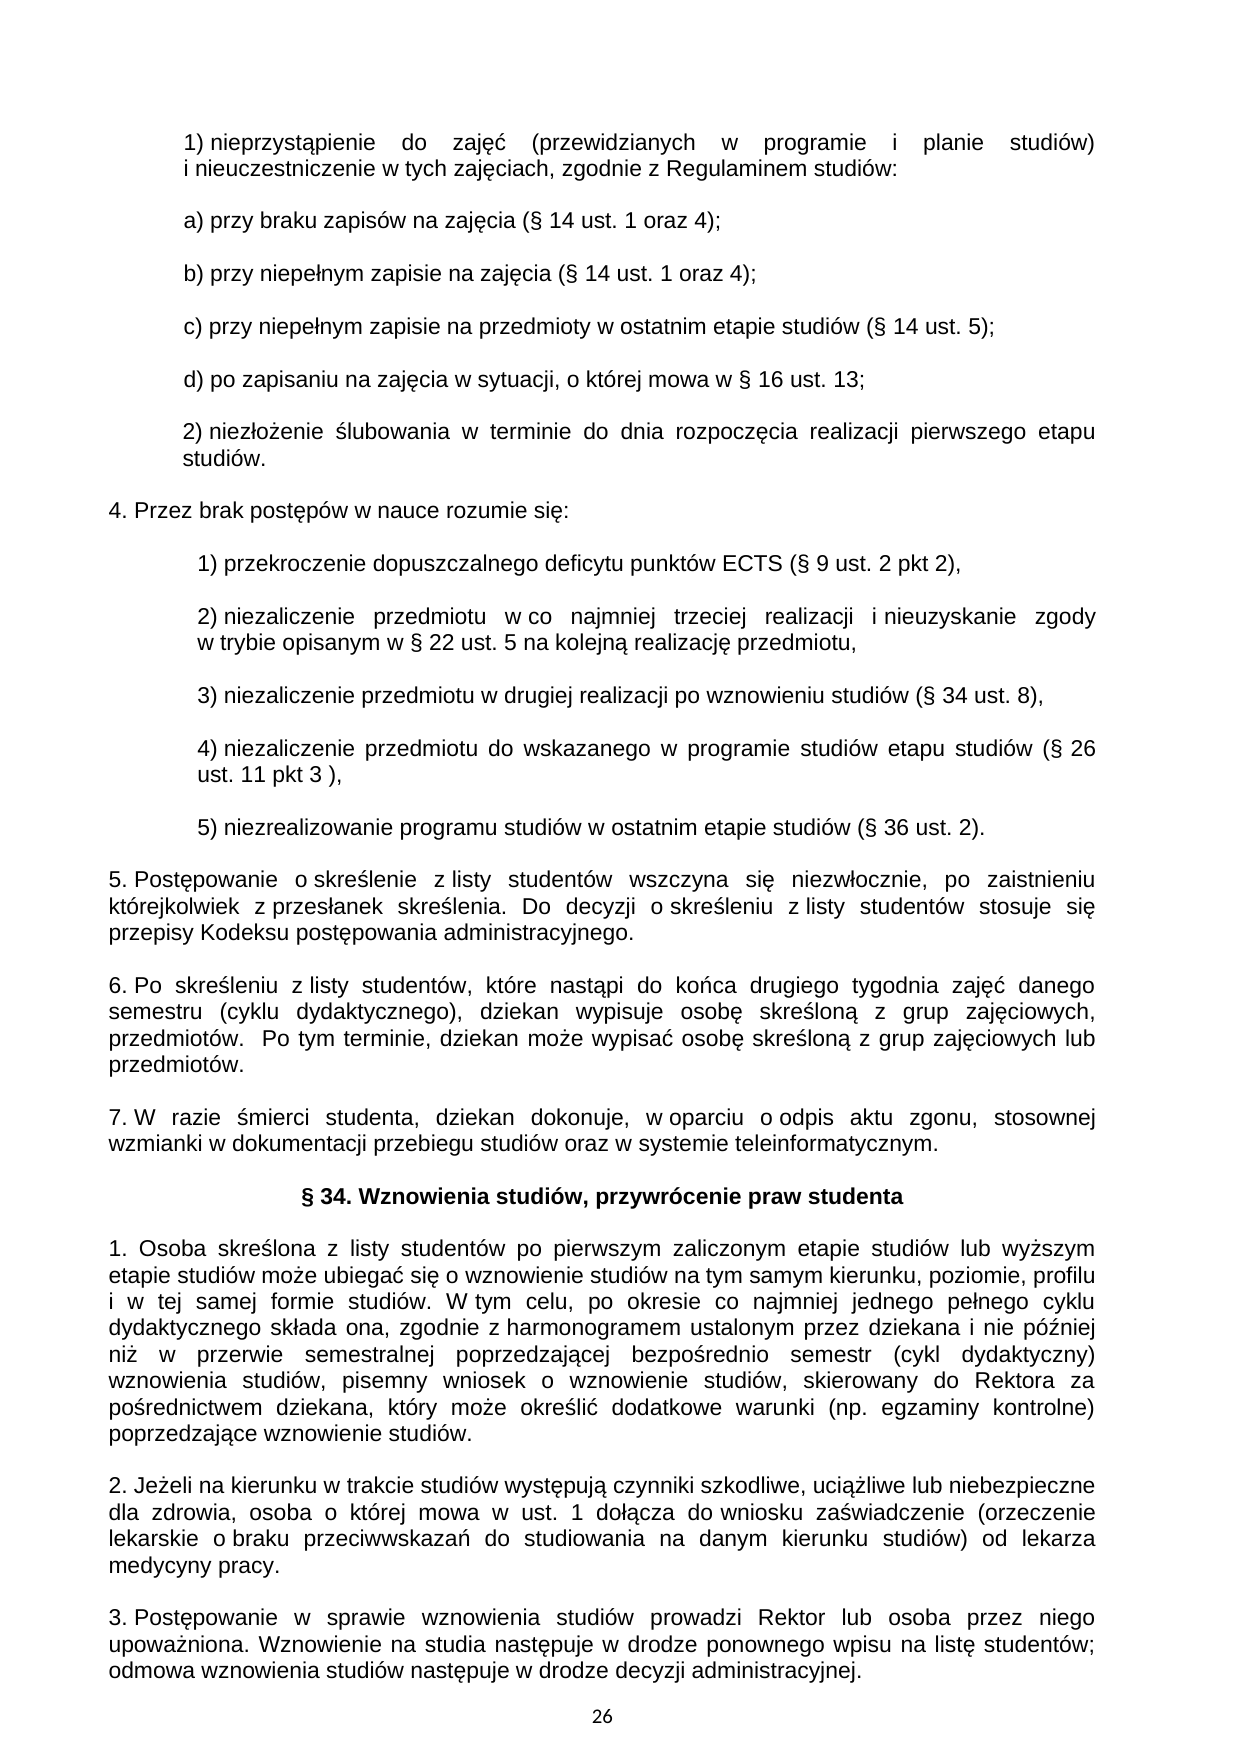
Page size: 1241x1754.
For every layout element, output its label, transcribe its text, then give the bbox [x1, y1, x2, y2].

list 1) nieprzystąpienie do zajęć (przewidzianych w programie i planie studiów) i nieuczestniczenie w tych zajęciach, zgodnie z Regulaminem studiów: [183, 128, 1096, 181]
list 5) niezrealizowanie programu studiów w ostatnim etapie studiów (§ 36 ust. 2). [197, 814, 1096, 840]
list 3) niezaliczenie przedmiotu w drugiej realizacji po wznowieniu studiów (§ 34 ust. 8), [197, 682, 1096, 708]
list c) przy niepełnym zapisie na przedmioty w ostatnim etapie studiów (§ 14 ust. 5); [183, 313, 1096, 339]
list 2) niezaliczenie przedmiotu w co najmniej trzeciej realizacji i nieuzyskanie zgody w trybie opisanym w § 22 ust. 5 na kolejną realizację przedmiotu, [197, 603, 1096, 656]
list 3. Postępowanie w sprawie wznowienia studiów prowadzi Rektor lub osoba przez niego upoważniona. Wznowienie na studia następuje w drodze ponownego wpisu na listę studentów; odmowa wznowienia studiów następuje w drodze decyzji administracyjnej. [108, 1604, 1096, 1683]
list 2. Jeżeli na kierunku w trakcie studiów występują czynniki szkodliwe, uciążliwe lub niebezpieczne dla zdrowia, osoba o której mowa w ust. 1 dołącza do wniosku zaświadczenie (orzeczenie lekarskie o braku przeciwwskazań do studiowania na danym kierunku studiów) od lekarza medycyny pracy. [108, 1472, 1096, 1578]
list 4) niezaliczenie przedmiotu do wskazanego w programie studiów etapu studiów (§ 26 ust. 11 pkt 3 ), [197, 734, 1096, 787]
list a) przy braku zapisów na zajęcia (§ 14 ust. 1 oraz 4); [183, 207, 1096, 234]
list 6. Po skreśleniu z listy studentów, które nastąpi do końca drugiego tygodnia zajęć danego semestru (cyklu dydaktycznego), dziekan wypisuje osobę skreśloną z grup zajęciowych, przedmiotów. Po tym terminie, dziekan może wypisać osobę skreśloną z grup zajęciowych lub przedmiotów. [108, 972, 1096, 1077]
list 7. W razie śmierci studenta, dziekan dokonuje, w oparciu o odpis aktu zgonu, stosownej wzmianki w dokumentacji przebiegu studiów oraz w systemie teleinformatycznym. [108, 1103, 1096, 1156]
list d) po zapisaniu na zajęcia w sytuacji, o której mowa w § 16 ust. 13; [183, 366, 1096, 392]
list 1. Osoba skreślona z listy studentów po pierwszym zaliczonym etapie studiów lub wyższym etapie studiów może ubiegać się o wznowienie studiów na tym samym kierunku, poziomie, profilu i w tej samej formie studiów. W tym celu, po okresie co najmniej jednego pełnego cyklu dydaktycznego składa ona, zgodnie z harmonogramem ustalonym przez dziekana i nie później niż w przerwie semestralnej poprzedzającej bezpośrednio semestr (cykl dydaktyczny) wznowienia studiów, pisemny wniosek o wznowienie studiów, skierowany do Rektora za pośrednictwem dziekana, który może określić dodatkowe warunki (np. egzaminy kontrolne) poprzedzające wznowienie studiów. [108, 1235, 1096, 1446]
list 2) niezłożenie ślubowania w terminie do dnia rozpoczęcia realizacji pierwszego etapu studiów. [182, 418, 1096, 471]
list b) przy niepełnym zapisie na zajęcia (§ 14 ust. 1 oraz 4); [183, 260, 1096, 287]
subtitle § 34. Wznowienia studiów, przywrócenie praw studenta [108, 1183, 1096, 1209]
list 4. Przez brak postępów w nauce rozumie się: [108, 497, 1096, 524]
list 5. Postępowanie o skreślenie z listy studentów wszczyna się niezwłocznie, po zaistnieniu którejkolwiek z przesłanek skreślenia. Do decyzji o skreśleniu z listy studentów stosuje się przepisy Kodeksu postępowania administracyjnego. [108, 866, 1096, 945]
list 1) przekroczenie dopuszczalnego deficytu punktów ECTS (§ 9 ust. 2 pkt 2), [197, 550, 1096, 576]
